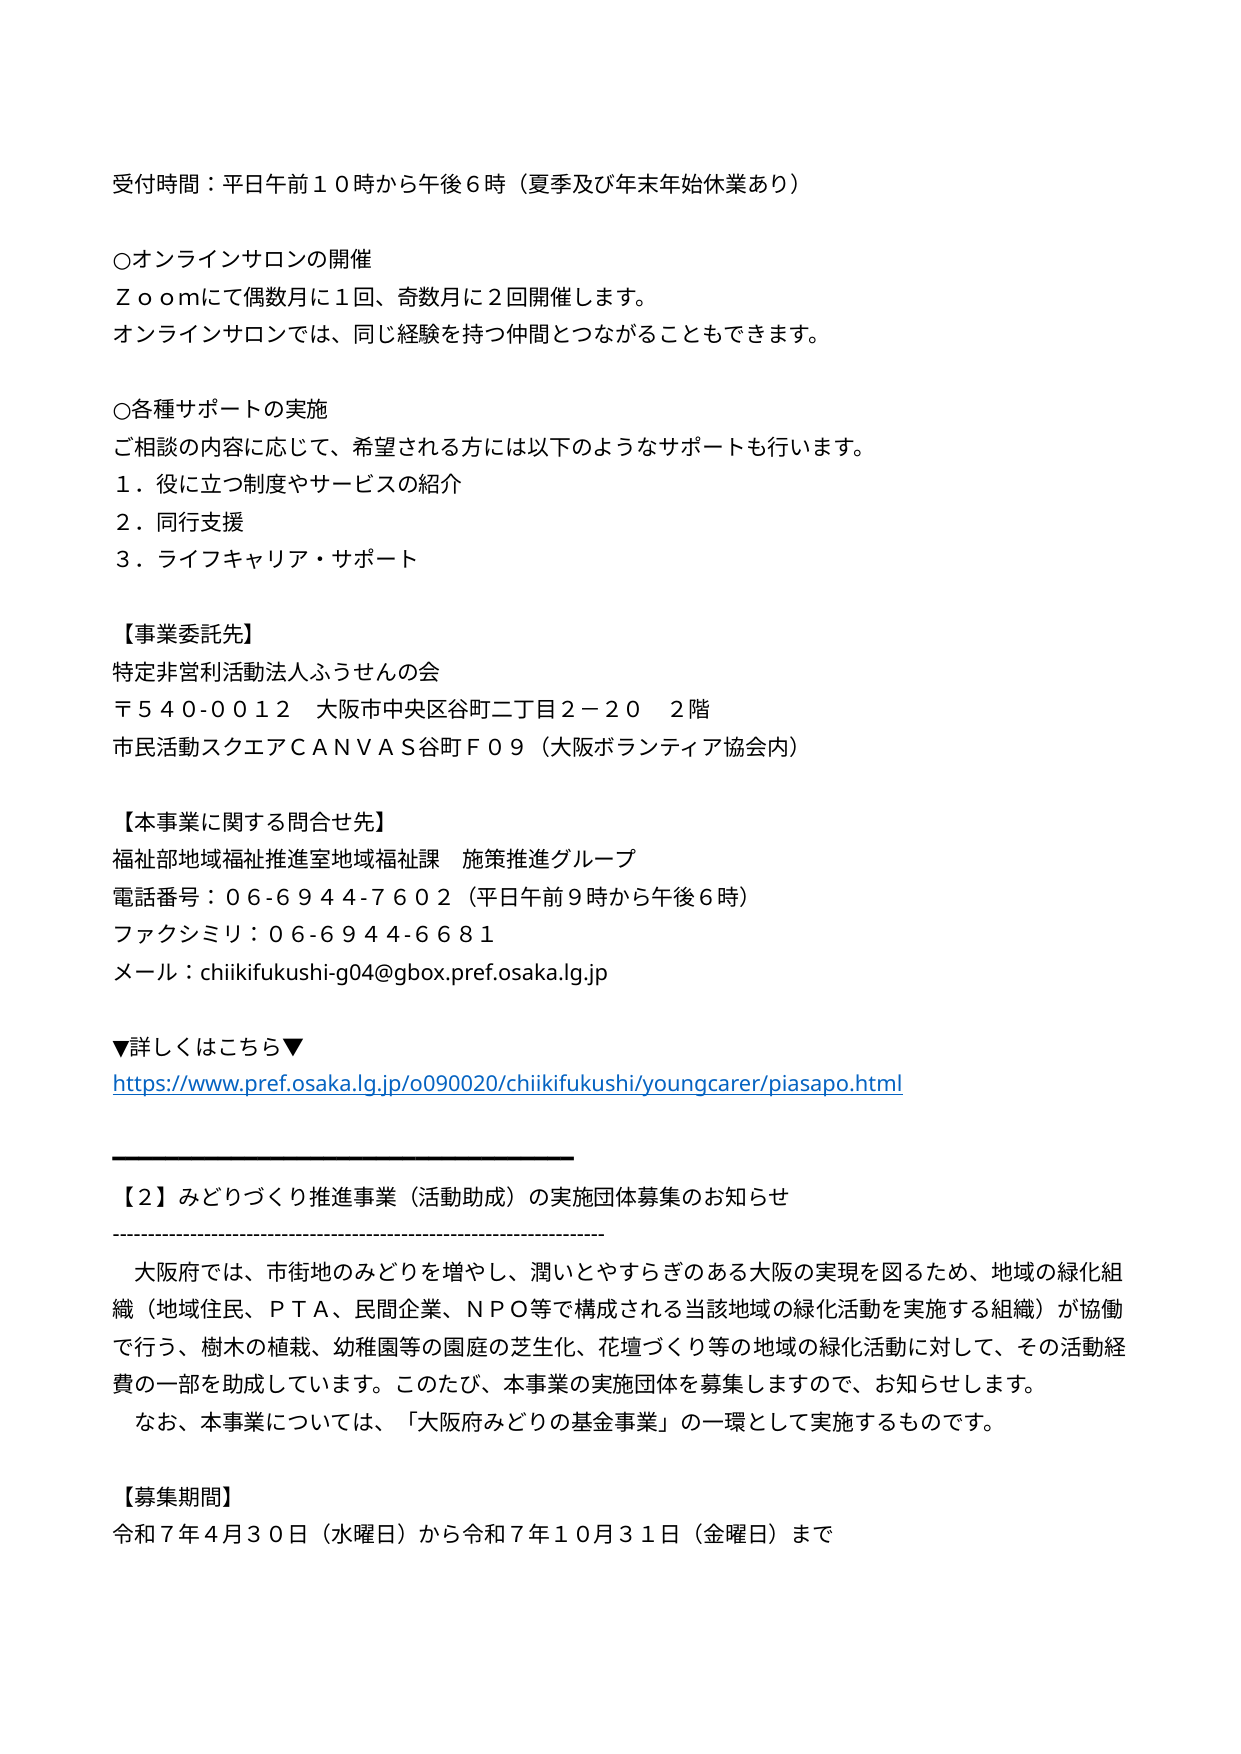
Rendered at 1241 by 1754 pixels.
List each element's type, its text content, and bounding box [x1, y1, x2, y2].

text 【本事業に関する問合せ先】 [112, 802, 1128, 839]
text １．役に立つ制度やサービスの紹介 [112, 464, 1128, 502]
text ━━━━━━━━━━━━━━━━━━━━━━━━━━━━━━━━━━━ [112, 1139, 1128, 1177]
text Ｚｏｏｍにて偶数月に１回、奇数月に２回開催します。 [112, 277, 1128, 314]
text メール：chiikifukushi-g04@gbox.pref.osaka.lg.jp [112, 952, 1128, 989]
text ○オンラインサロンの開催 [112, 239, 1128, 277]
text ファクシミリ：０６-６９４４-６６８１ [112, 914, 1128, 952]
text 受付時間：平日午前１０時から午後６時（夏季及び年末年始休業あり） [112, 164, 1128, 202]
text ▼詳しくはこちら▼ [112, 1027, 1128, 1064]
text 令和７年４月３０日（水曜日）から令和７年１０月３１日（金曜日）まで [112, 1514, 1128, 1552]
text 大阪府では、市街地のみどりを増やし、潤いとやすらぎのある大阪の実現を図るため、地域の緑化組織（地域住民、ＰＴＡ、民間企業、ＮＰＯ等で構成される当該地域の緑化活動を実施する組織）が協働で行う、樹木の植栽、幼稚園等の園庭の芝生化、花壇づくり等の地域の緑化活動に対して、その活動経費の一部を助成しています。このたび、本事業の実施団体を募集しますので、お知らせします。 [112, 1252, 1128, 1402]
text 電話番号：０６-６９４４-７６０２（平日午前９時から午後６時） [112, 877, 1128, 914]
text 特定非営利活動法人ふうせんの会 [112, 652, 1128, 689]
text 【２】みどりづくり推進事業（活動助成）の実施団体募集のお知らせ [112, 1177, 1128, 1214]
text https://www.pref.osaka.lg.jp/o090020/chiikifukushi/youngcarer/piasapo.html [112, 1064, 1128, 1102]
text 〒５４０-００１２ 大阪市中央区谷町二丁目２－２０ ２階 [112, 689, 1128, 727]
text なお、本事業については、「大阪府みどりの基金事業」の一環として実施するものです。 [112, 1402, 1128, 1439]
text ２．同行支援 [112, 502, 1128, 539]
text オンラインサロンでは、同じ経験を持つ仲間とつながることもできます。 [112, 314, 1128, 352]
text ご相談の内容に応じて、希望される方には以下のようなサポートも行います。 [112, 427, 1128, 464]
text ○各種サポートの実施 [112, 389, 1128, 427]
text 【事業委託先】 [112, 614, 1128, 652]
text 福祉部地域福祉推進室地域福祉課 施策推進グループ [112, 839, 1128, 877]
text 【募集期間】 [112, 1477, 1128, 1514]
text ---------------------------------------------------------------------- [112, 1214, 1128, 1252]
text 市民活動スクエアＣＡＮＶＡＳ谷町Ｆ０９（大阪ボランティア協会内） [112, 727, 1128, 764]
text ３．ライフキャリア・サポート [112, 539, 1128, 577]
